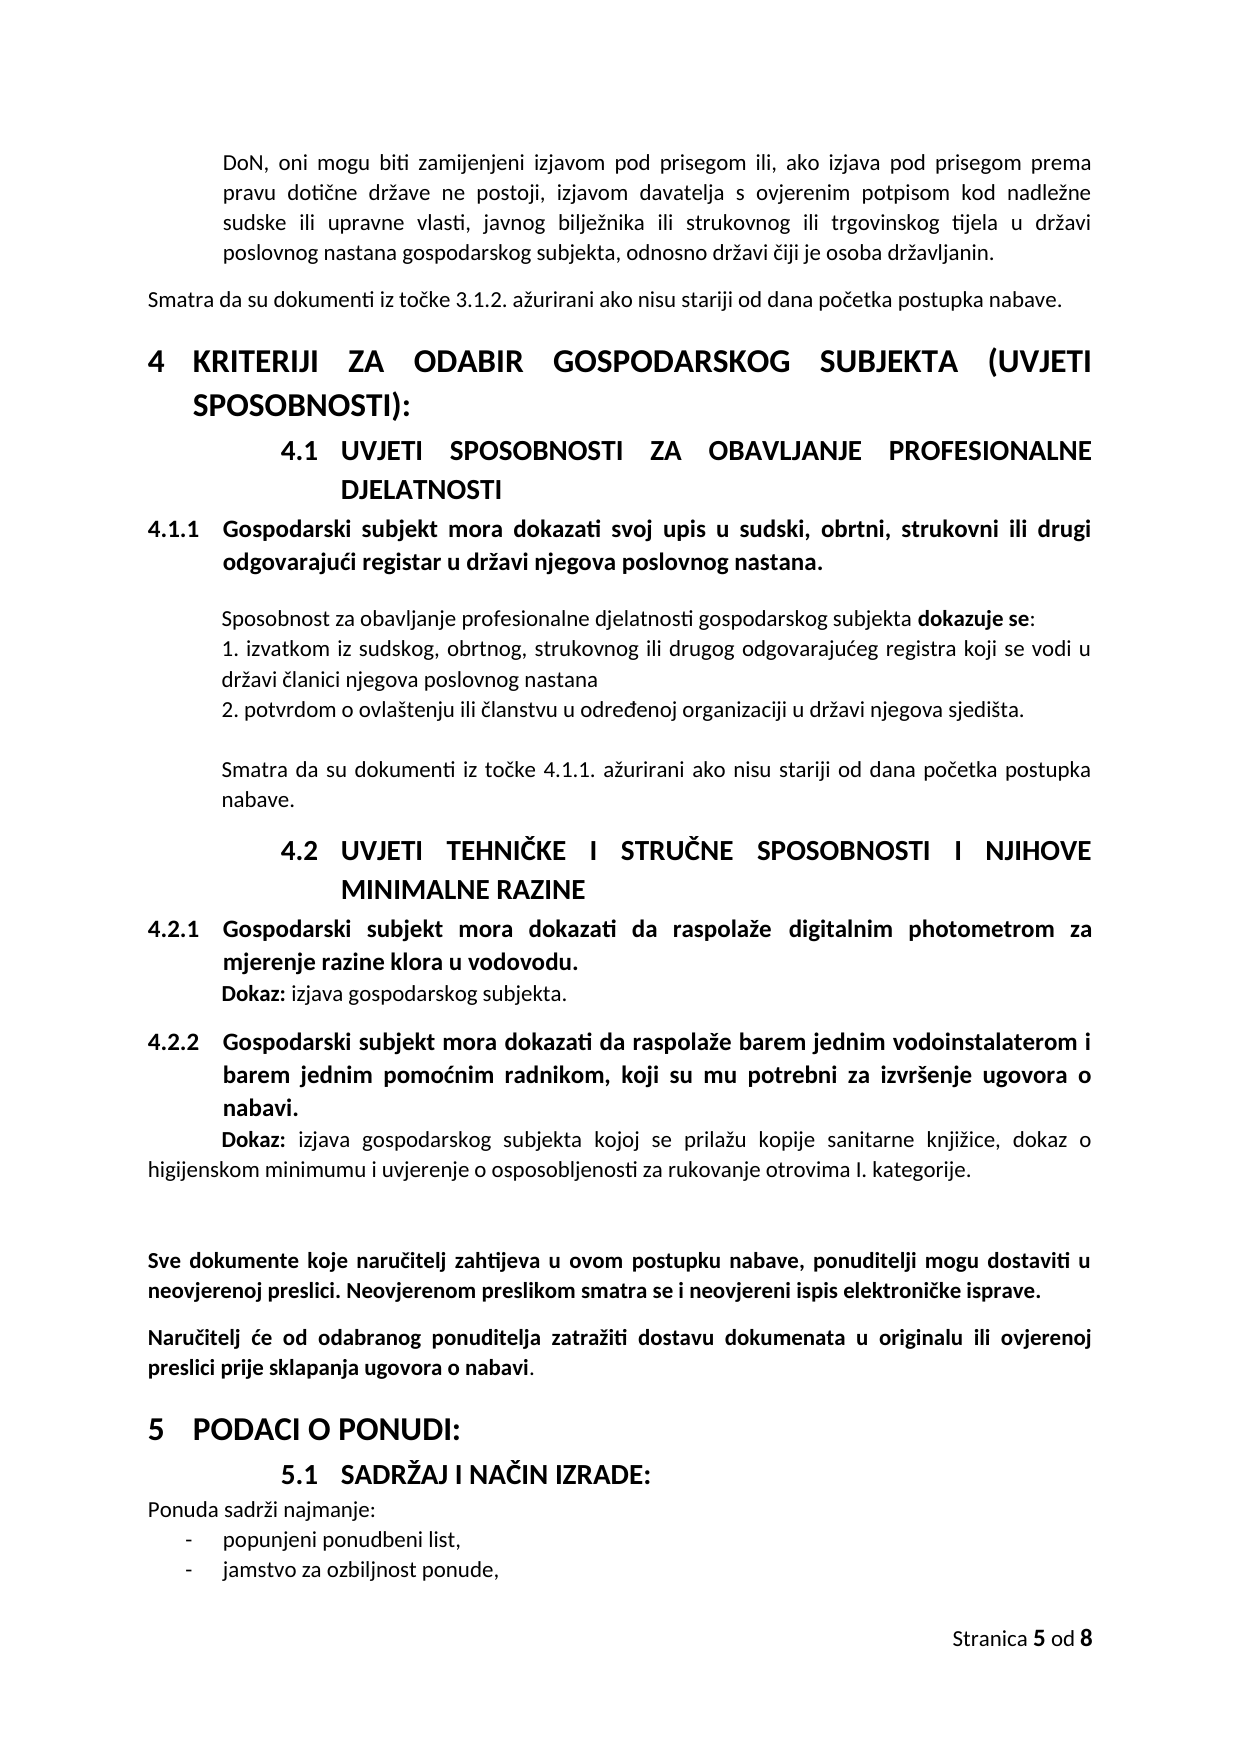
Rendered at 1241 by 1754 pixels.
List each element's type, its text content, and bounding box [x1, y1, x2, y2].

text Dokaz: izjava gospodarskog subjekta. [148, 979, 1093, 1007]
subtitle Gospodarski subjekt mora dokazati da raspolaže barem jednim vodoinstalaterom i barem jednim pomoćnim radnikom, koji su mu potrebni za izvršenje ugovora o nabavi. [148, 1026, 1093, 1122]
subtitle Gospodarski subjekt mora dokazati da raspolaže digitalnim photometrom za mjerenje razine klora u vodovodu. [148, 913, 1093, 977]
text Smatra da su dokumenti iz točke 4.1.1. ažurirani ako nisu stariji od dana početka postupka nabave. [221, 755, 1093, 813]
subtitle SADRŽAJ I NAČIN IZRADE: [281, 1456, 1093, 1492]
text Sposobnost za obavljanje profesionalne djelatnosti gospodarskog subjekta dokazuje se: [221, 604, 1093, 632]
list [185, 148, 1093, 266]
text Dokaz: izjava gospodarskog subjekta kojoj se prilažu kopije sanitarne knjižice, dokaz o higijenskom minimumu i uvjerenje o osposobljenosti za rukovanje otrovima I. kategorije. [148, 1125, 1093, 1183]
text Sve dokumente koje naručitelj zahtijeva u ovom postupku nabave, ponuditelji mogu dostaviti u neovjerenoj preslici. Neovjerenom preslikom smatra se i neovjereni ispis elektroničke isprave. [148, 1246, 1093, 1304]
text Naručitelj će od odabranog ponuditelja zatražiti dostavu dokumenata u originalu ili ovjerenoj preslici prije sklapanja ugovora o nabavi. [148, 1323, 1093, 1381]
text Smatra da su dokumenti iz točke 3.1.2. ažurirani ako nisu stariji od dana početka postupka nabave. [148, 285, 1093, 313]
text 1. izvatkom iz sudskog, obrtnog, strukovnog ili drugog odgovarajućeg registra koji se vodi u državi članici njegova poslovnog nastana [221, 634, 1093, 693]
list popunjeni ponudbeni list, [185, 1525, 1093, 1553]
text 2. potvrdom o ovlaštenju ili članstvu u određenoj organizaciji u državi njegova sjedišta. [221, 695, 1093, 723]
list jamstvo za ozbiljnost ponude, [185, 1555, 1093, 1583]
subtitle UVJETI TEHNIČKE I STRUČNE SPOSOBNOSTI I NJIHOVE MINIMALNE RAZINE [281, 832, 1093, 906]
subtitle UVJETI SPOSOBNOSTI ZA OBAVLJANJE PROFESIONALNE DJELATNOSTI [281, 432, 1093, 506]
subtitle PODACI O PONUDI: [148, 1408, 1093, 1449]
text Ponuda sadrži najmanje: [148, 1495, 1093, 1523]
subtitle KRITERIJI ZA ODABIR GOSPODARSKOG SUBJEKTA (UVJETI SPOSOBNOSTI): [148, 340, 1093, 425]
subtitle Gospodarski subjekt mora dokazati svoj upis u sudski, obrtni, strukovni ili drugi odgovarajući registar u državi njegova poslovnog nastana. [148, 513, 1093, 577]
